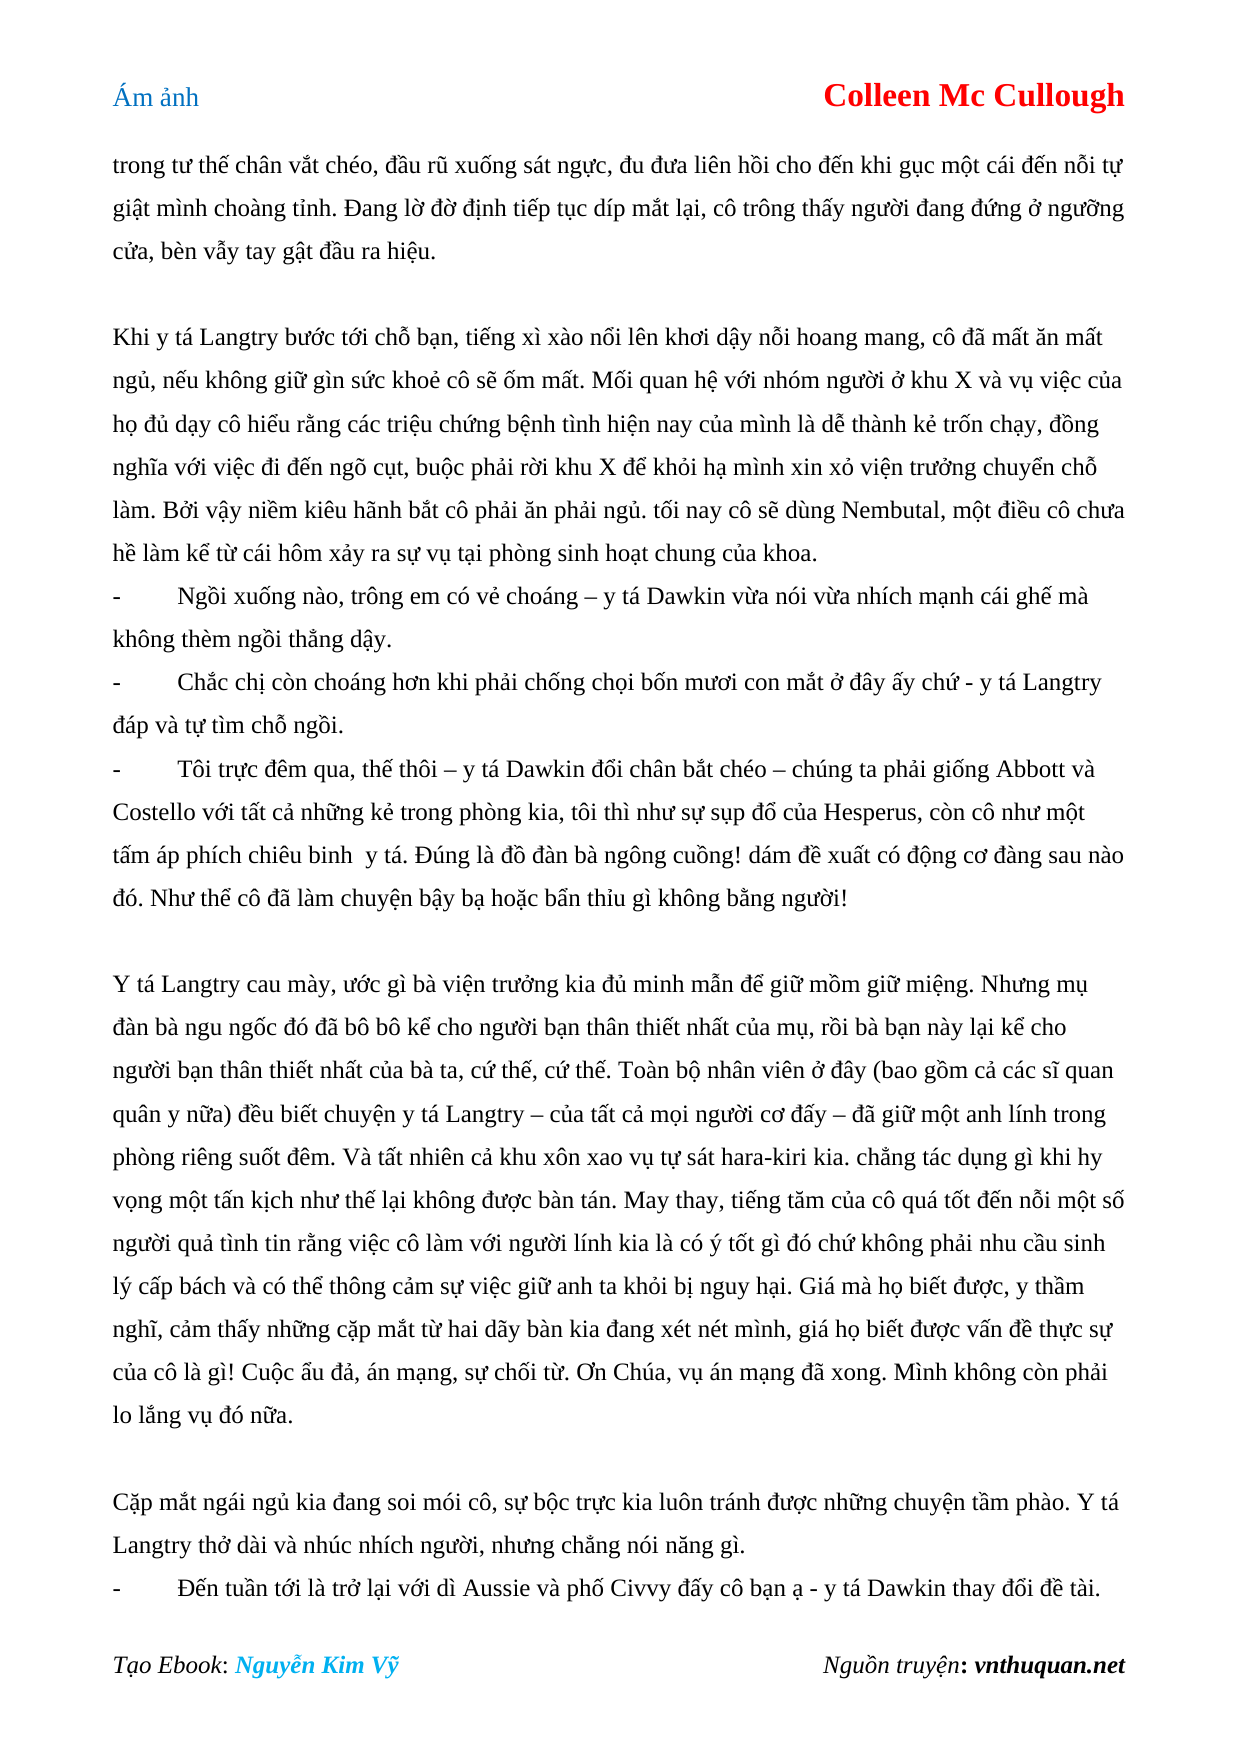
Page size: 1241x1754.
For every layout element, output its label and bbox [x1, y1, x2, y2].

text [112, 150, 1128, 1602]
